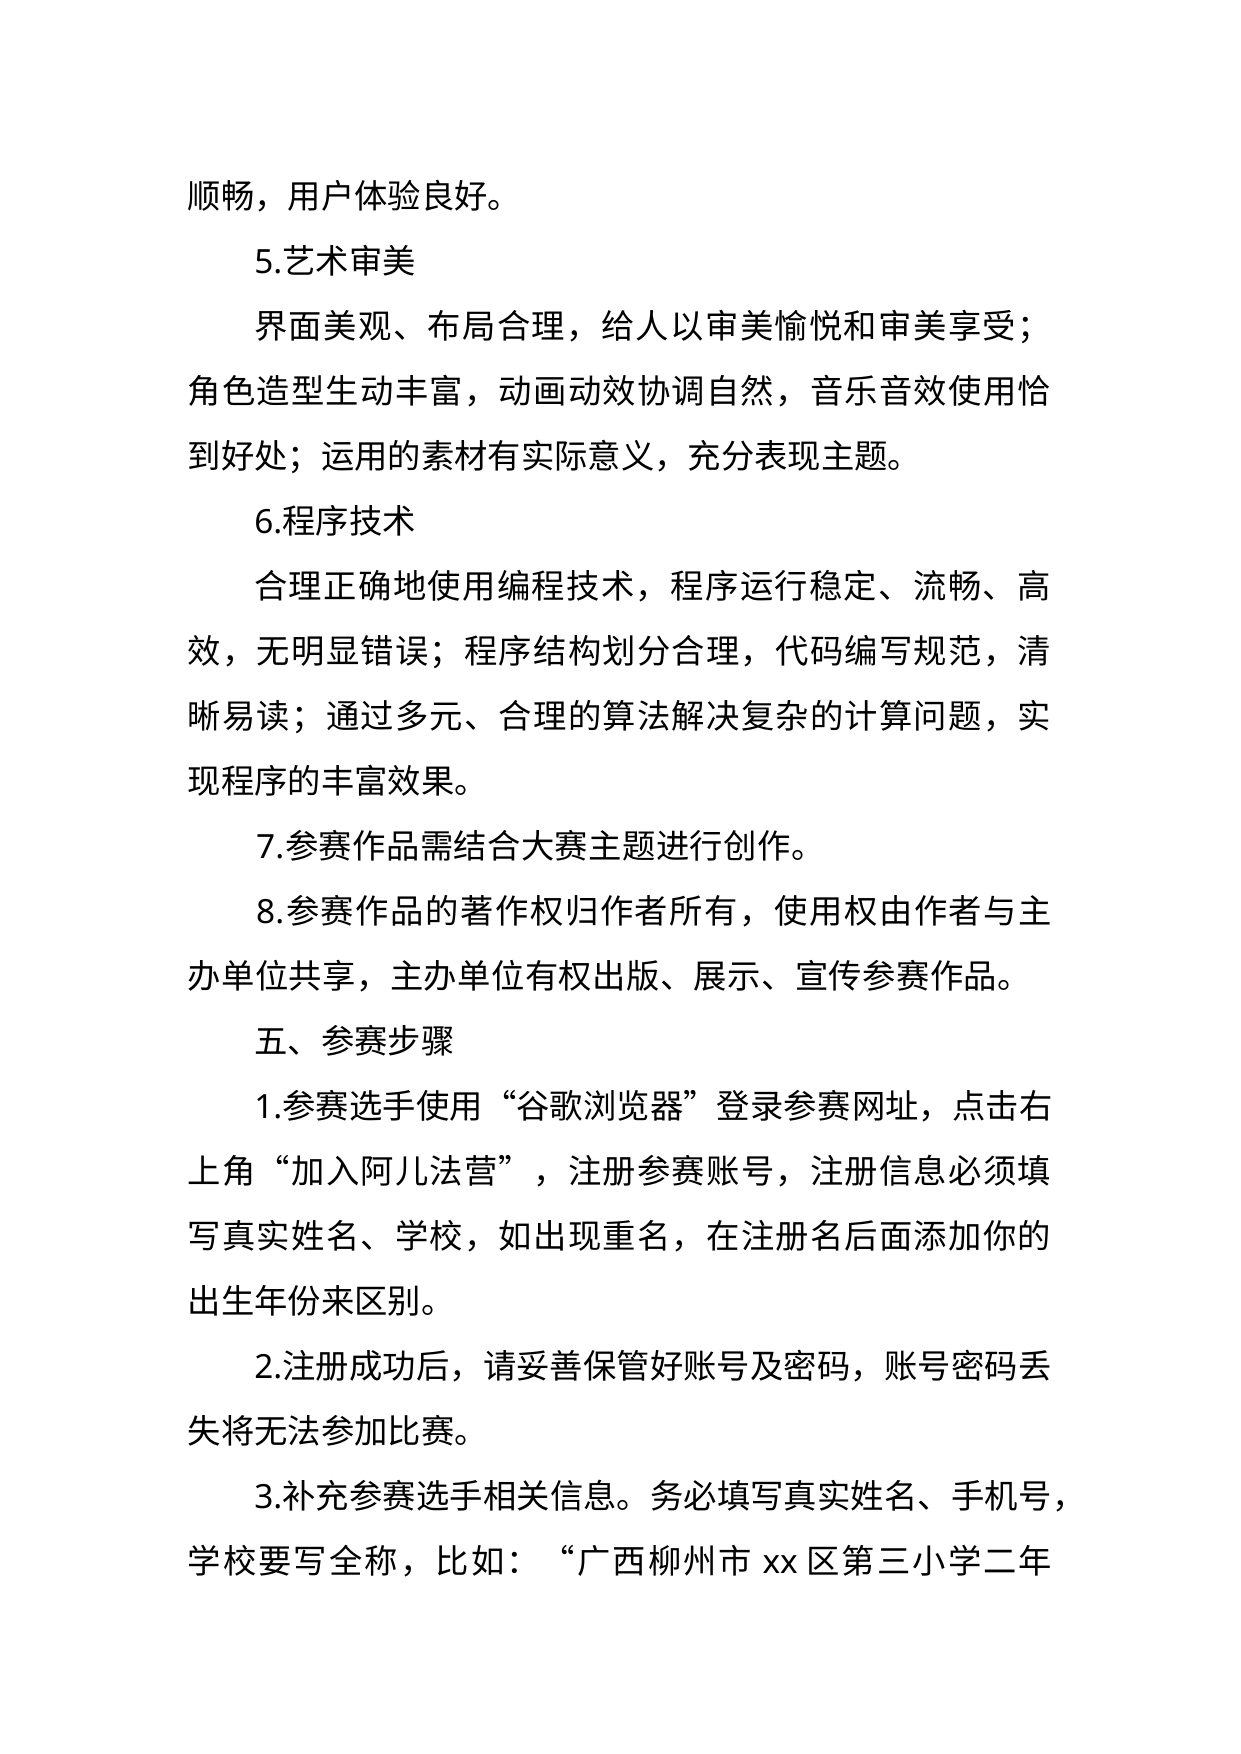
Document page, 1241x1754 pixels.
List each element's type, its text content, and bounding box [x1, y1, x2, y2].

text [187, 1462, 1053, 1592]
text 5.艺术审美 [187, 227, 1053, 292]
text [187, 162, 1053, 227]
text 界面美观、布局合理，给人以审美愉悦和审美享受；角色造型生动丰富，动画动效协调自然，音乐音效使用恰到好处；运用的素材有实际意义，充分表现主题。 [187, 292, 1053, 487]
text 7.参赛作品需结合大赛主题进行创作。 [187, 812, 1053, 877]
text 五、参赛步骤 [187, 1007, 1053, 1072]
text 1.参赛选手使用“谷歌浏览器”登录参赛网址，点击右上角“加入阿儿法营”，注册参赛账号，注册信息必须填写真实姓名、学校，如出现重名，在注册名后面添加你的出生年份来区别。 [187, 1072, 1053, 1332]
text 6.程序技术 [187, 487, 1053, 552]
text 8.参赛作品的著作权归作者所有，使用权由作者与主办单位共享，主办单位有权出版、展示、宣传参赛作品。 [187, 877, 1053, 1007]
text 2.注册成功后，请妥善保管好账号及密码，账号密码丢失将无法参加比赛。 [187, 1332, 1053, 1462]
text 合理正确地使用编程技术，程序运行稳定、流畅、高效，无明显错误；程序结构划分合理，代码编写规范，清晰易读；通过多元、合理的算法解决复杂的计算问题，实现程序的丰富效果。 [187, 552, 1053, 812]
